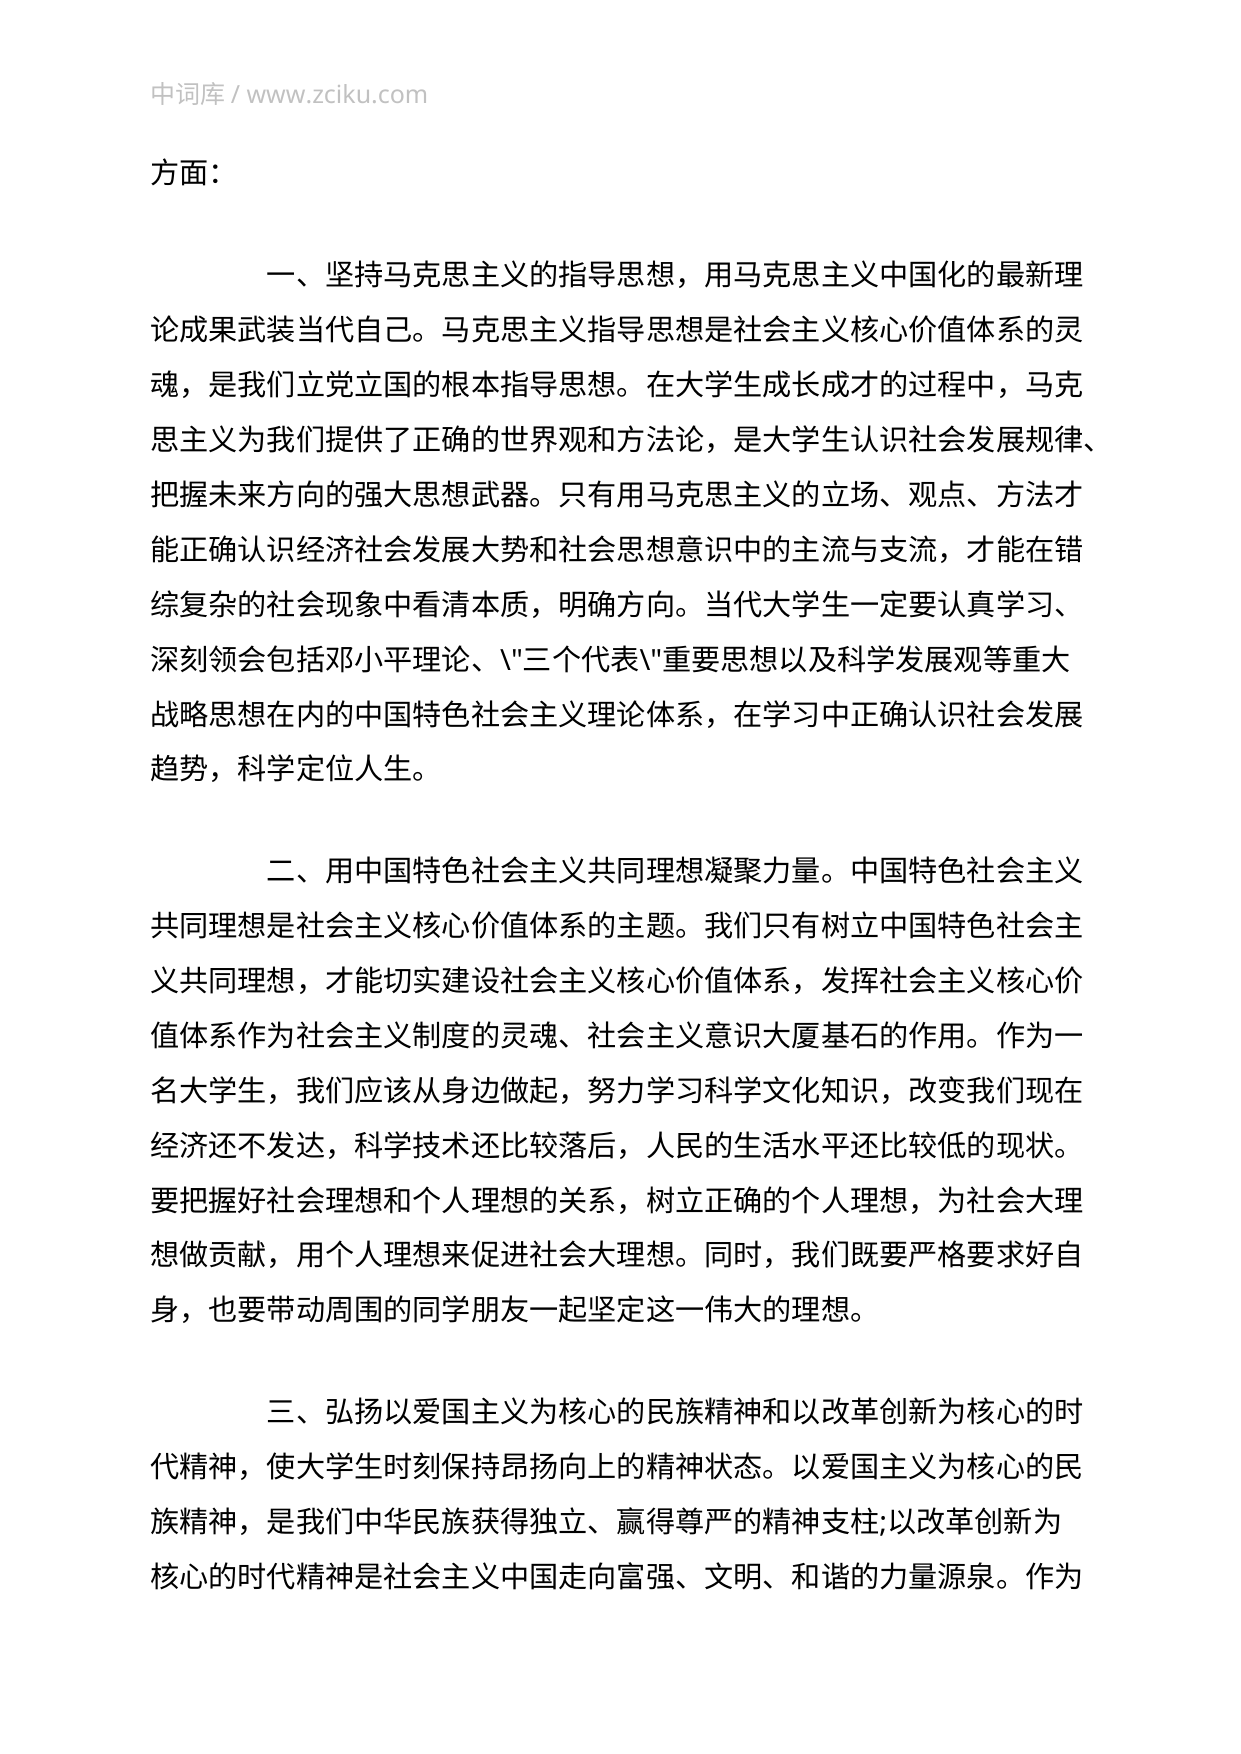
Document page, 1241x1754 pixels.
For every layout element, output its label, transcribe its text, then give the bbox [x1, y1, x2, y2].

text 二、用中国特色社会主义共同理想凝聚力量。中国特色社会主义共同理想是社会主义核心价值体系的主题。我们只有树立中国特色社会主义共同理想，才能切实建设社会主义核心价值体系，发挥社会主义核心价值体系作为社会主义制度的灵魂、社会主义意识大厦基石的作用。作为一名大学生，我们应该从身边做起，努力学习科学文化知识，改变我们现在经济还不发达，科学技术还比较落后，人民的生活水平还比较低的现状。要把握好社会理想和个人理想的关系，树立正确的个人理想，为社会大理想做贡献，用个人理想来促进社会大理想。同时，我们既要严格要求好自身，也要带动周围的同学朋友一起坚定这一伟大的理想。 [150, 848, 1090, 1329]
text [150, 1389, 1090, 1596]
text 一、坚持马克思主义的指导思想，用马克思主义中国化的最新理论成果武装当代自己。马克思主义指导思想是社会主义核心价值体系的灵魂，是我们立党立国的根本指导思想。在大学生成长成才的过程中，马克思主义为我们提供了正确的世界观和方法论，是大学生认识社会发展规律、把握未来方向的强大思想武器。只有用马克思主义的立场、观点、方法才能正确认识经济社会发展大势和社会思想意识中的主流与支流，才能在错综复杂的社会现象中看清本质，明确方向。当代大学生一定要认真学习、深刻领会包括邓小平理论、\"三个代表\"重要思想以及科学发展观等重大战略思想在内的中国特色社会主义理论体系，在学习中正确认识社会发展趋势，科学定位人生。 [150, 252, 1090, 788]
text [150, 150, 1090, 192]
